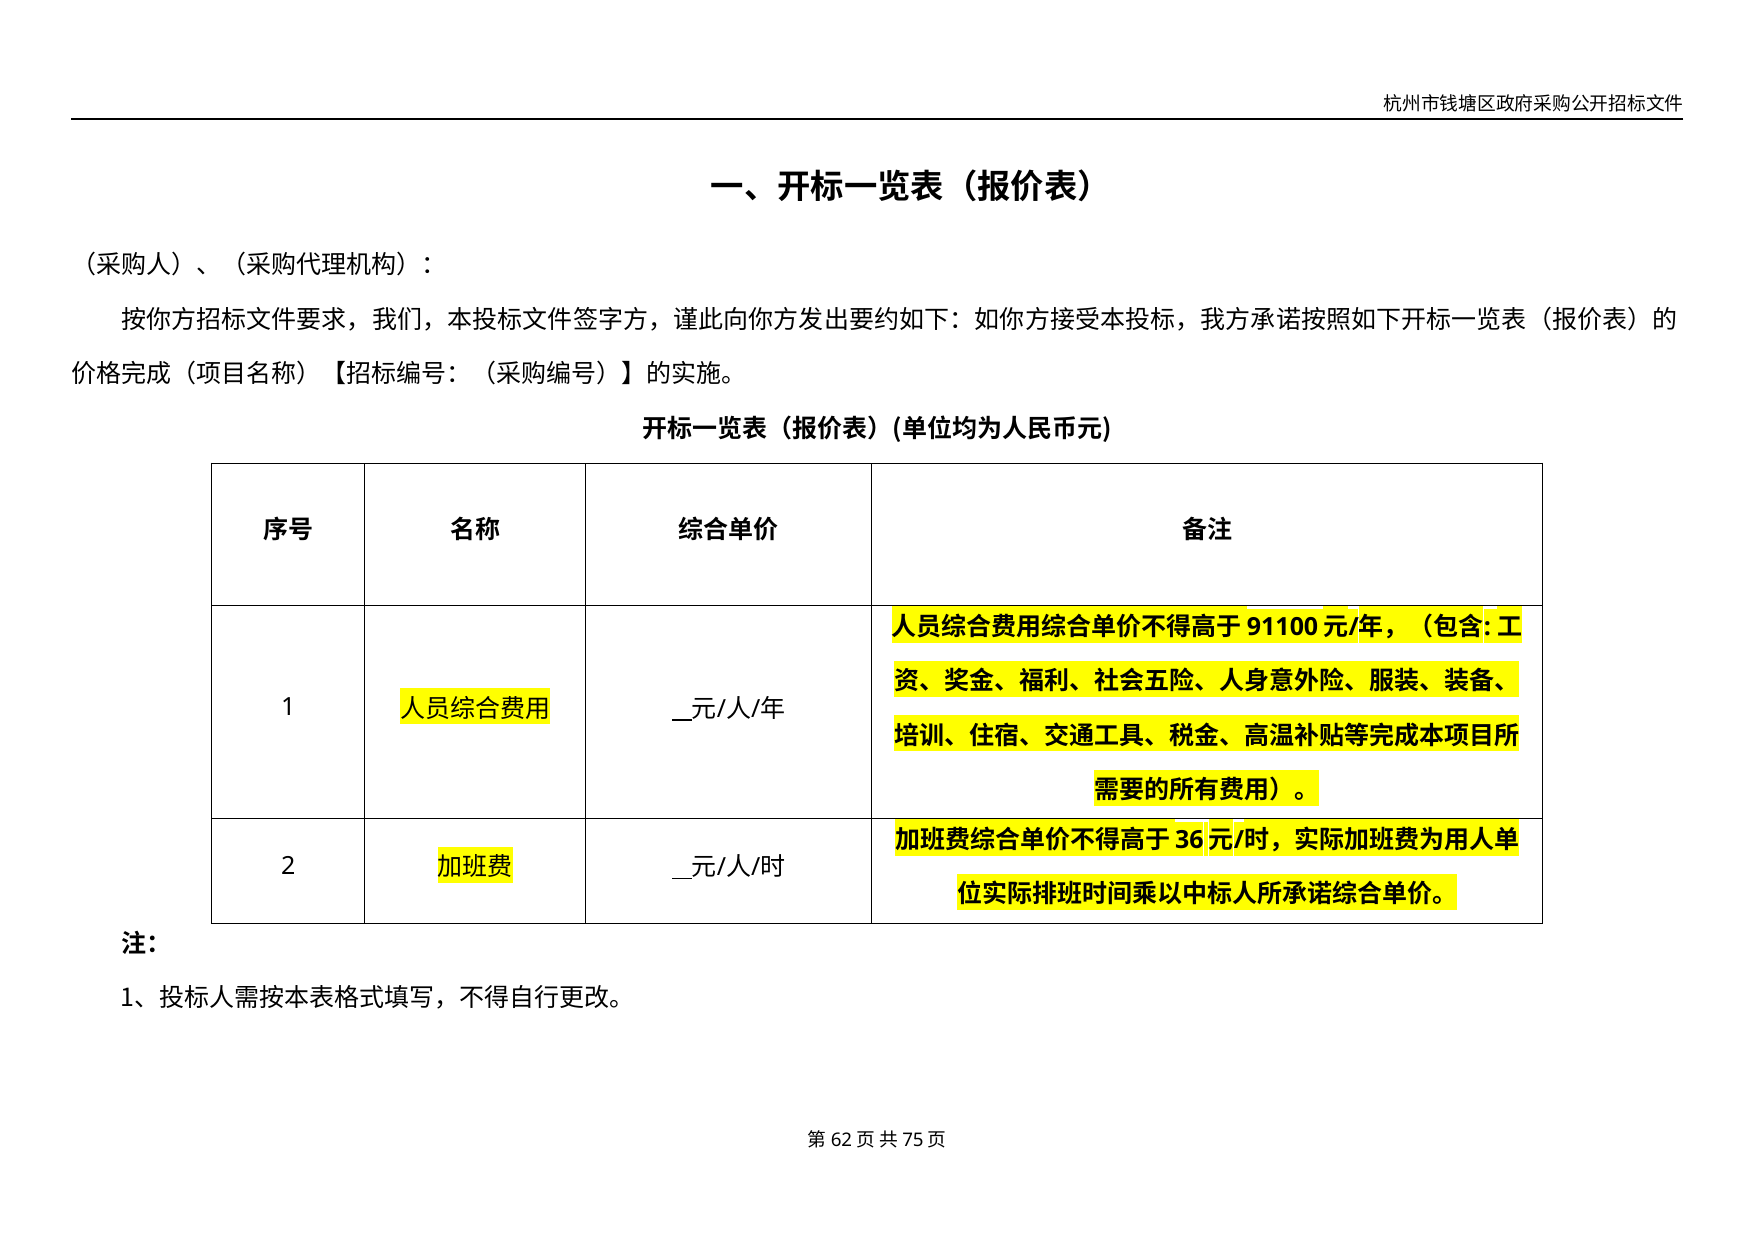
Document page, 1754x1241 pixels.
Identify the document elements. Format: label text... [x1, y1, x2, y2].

text 一、开标一览表（报价表） [71, 160, 1683, 208]
table_cell 人员综合费用综合单价不得高于91100元/年，（包含: 工资、奖金、福利、社会五险、人身意外险、服装、装备、培训、住宿、交通工具、税金、高温补贴等完成本项目所需要的所有费用）。 [872, 606, 1542, 818]
table_cell 元/人/年 [586, 606, 871, 818]
text （采购人）、（采购代理机构）： [71, 245, 1683, 281]
table_header 名称 [365, 464, 585, 605]
text 开标一览表（报价表）(单位均为人民币元) [71, 408, 1683, 444]
table_header 备注 [872, 464, 1542, 605]
table_cell 加班费综合单价不得高于36元/时，实际加班费为用人单位实际排班时间乘以中标人所承诺综合单价。 [872, 819, 1542, 922]
table_cell 元/人/时 [586, 819, 871, 922]
table_cell 2 [212, 819, 364, 922]
table_cell 加班费 [365, 819, 585, 922]
table_header 综合单价 [586, 464, 871, 605]
text 按你方招标文件要求，我们，本投标文件签字方，谨此向你方发出要约如下：如你方接受本投标，我方承诺按照如下开标一览表（报价表）的价格完成（项目名称）【招标编号：（采购编号）】的实施。 [71, 299, 1683, 390]
table_header 序号 [212, 464, 364, 605]
table_cell 1 [212, 606, 364, 818]
text 注： [121, 923, 1683, 960]
text 1、投标人需按本表格式填写，不得自行更改。 [71, 978, 1683, 1014]
table_cell 人员综合费用 [365, 606, 585, 818]
